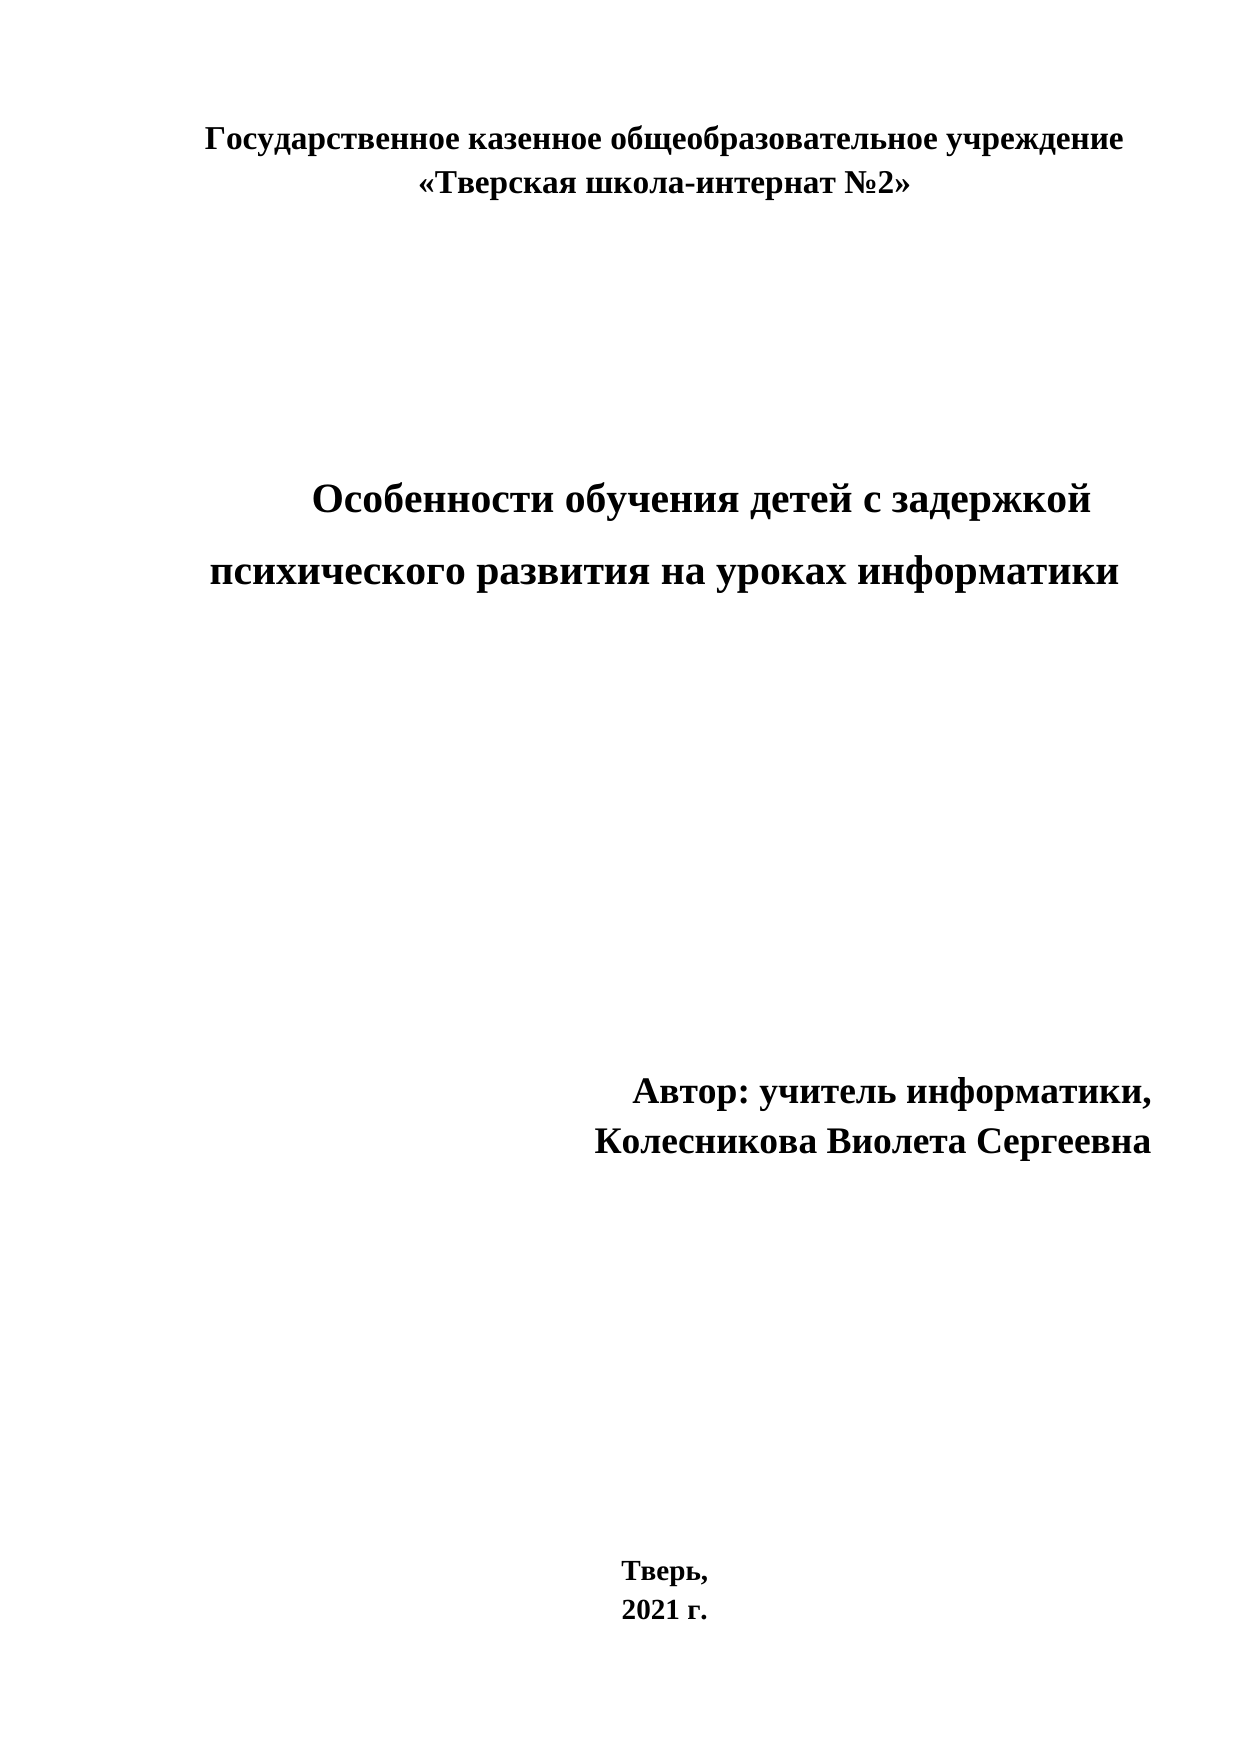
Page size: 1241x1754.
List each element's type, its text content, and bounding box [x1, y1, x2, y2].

text Автор: учитель информатики, [177, 1069, 1152, 1112]
text Особенности обучения детей с задержкой психического развития на уроках информатики [177, 474, 1152, 593]
text Колесникова Виолета Сергеевна [177, 1118, 1152, 1161]
text Тверь, [177, 1553, 1152, 1587]
text 2021 г. [177, 1592, 1152, 1625]
text «Тверская школа-интернат №2» [177, 162, 1152, 201]
text Государственное казенное общеобразовательное учреждение [177, 118, 1152, 156]
